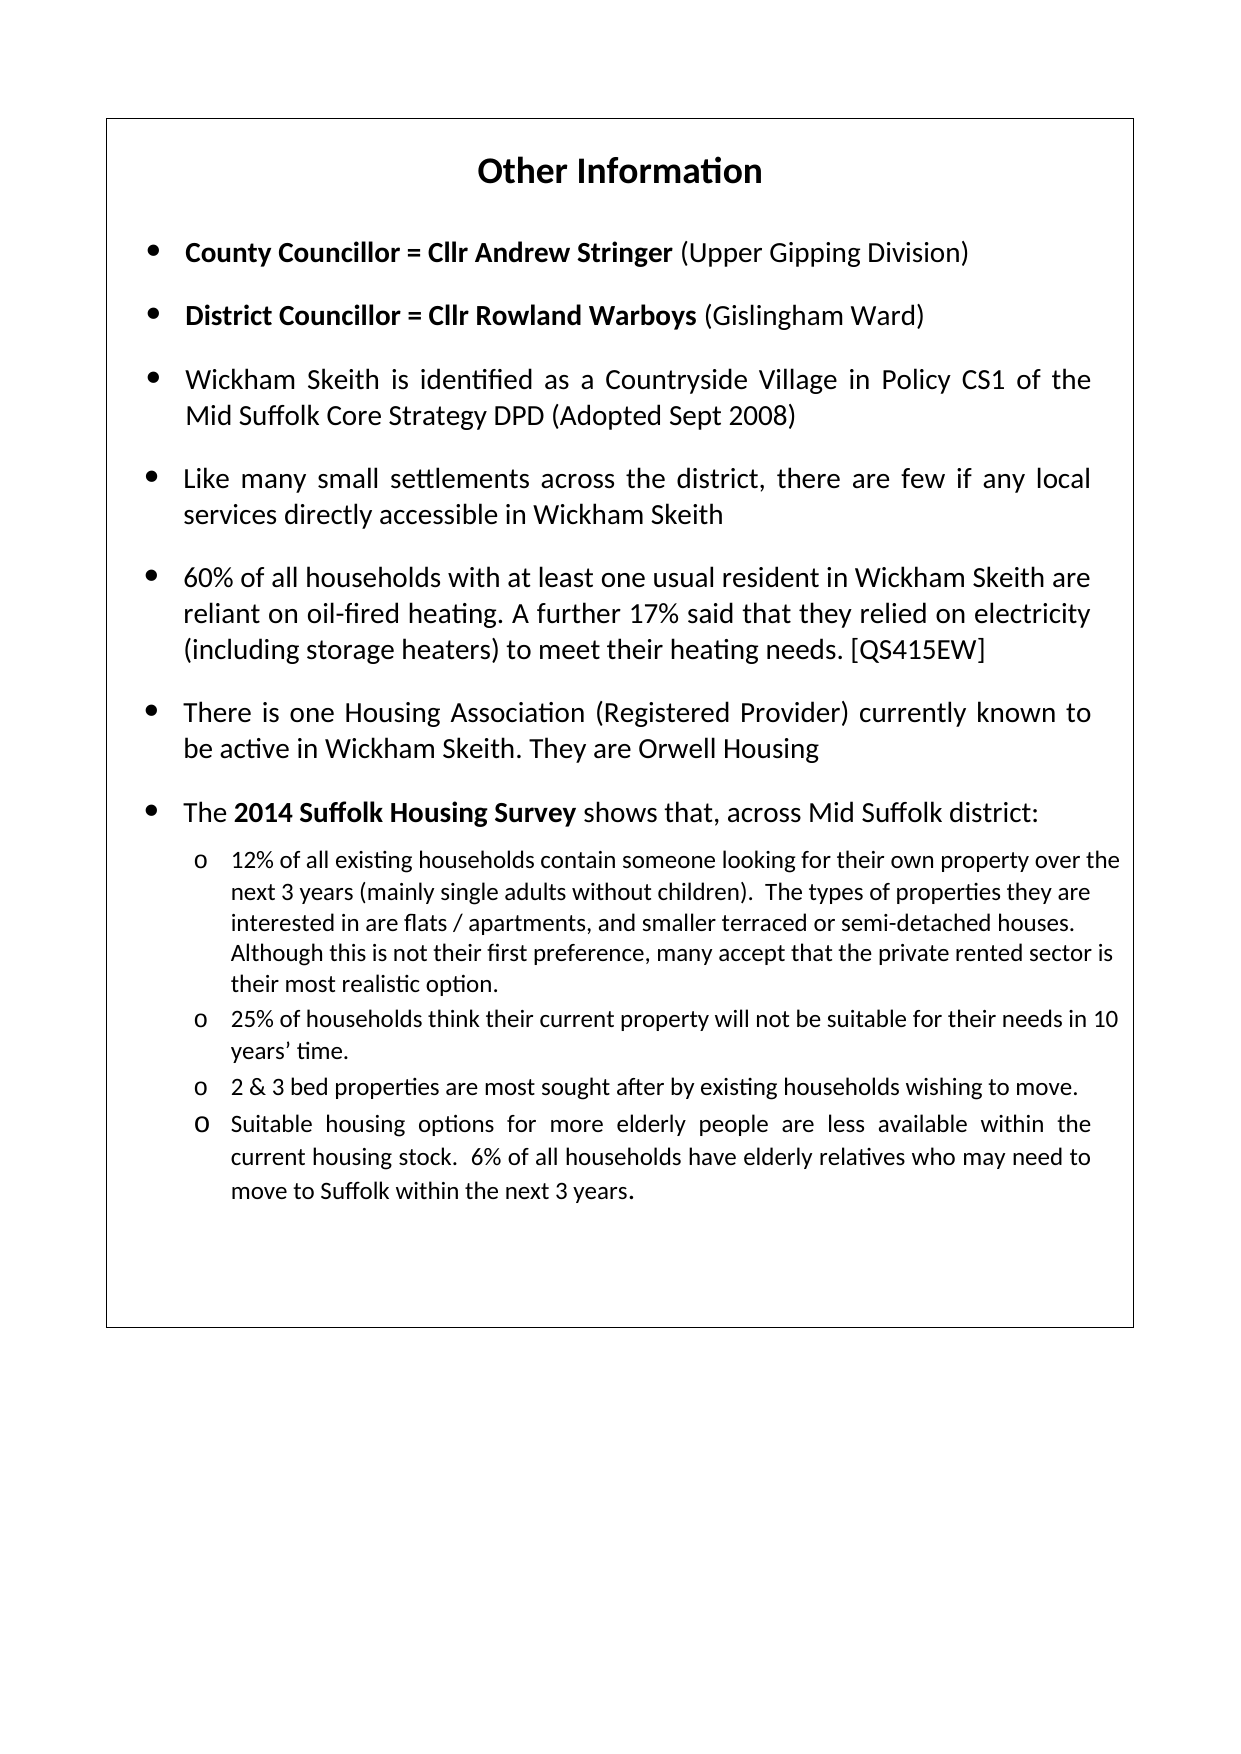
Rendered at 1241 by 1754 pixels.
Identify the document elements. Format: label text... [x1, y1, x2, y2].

table_header Other Information County Councillor = Cllr Andrew Stringer (Upper Gipping Division) District Councillor = Cllr Rowland Warboys (Gislingham Ward) Wickham Skeith is identified as a Countryside Village in Policy CS1 of the Mid Suffolk Core Strategy DPD (Adopted Sept 2008) Like many small settlements across the district, there are few if any local services directly accessible in Wickham Skeith 60% of all households with at least one usual resident in Wickham Skeith are reliant on oil-fired heating. A further 17% said that they relied on electricity (including storage heaters) to meet their heating needs. [QS415EW] There is one Housing Association (Registered Provider) currently known to be active in Wickham Skeith. They are Orwell Housing The 2014 Suffolk Housing Survey shows that, across Mid Suffolk district: 12% of all existing households contain someone looking for their own property over the next 3 years (mainly single adults without children). The types of properties they are interested in are flats / apartments, and smaller terraced or semi-detached houses. Although this is not their first preference, many accept that the private rented sector is their most realistic option. 25% of households think their current property will not be suitable for their needs in 10 years’ time. 2 & 3 bed properties are most sought after by existing households wishing to move. Suitable housing options for more elderly people are less available within the current housing stock. 6% of all households have elderly relatives who may need to move to Suffolk within the next 3 years. [107, 119, 1133, 1327]
